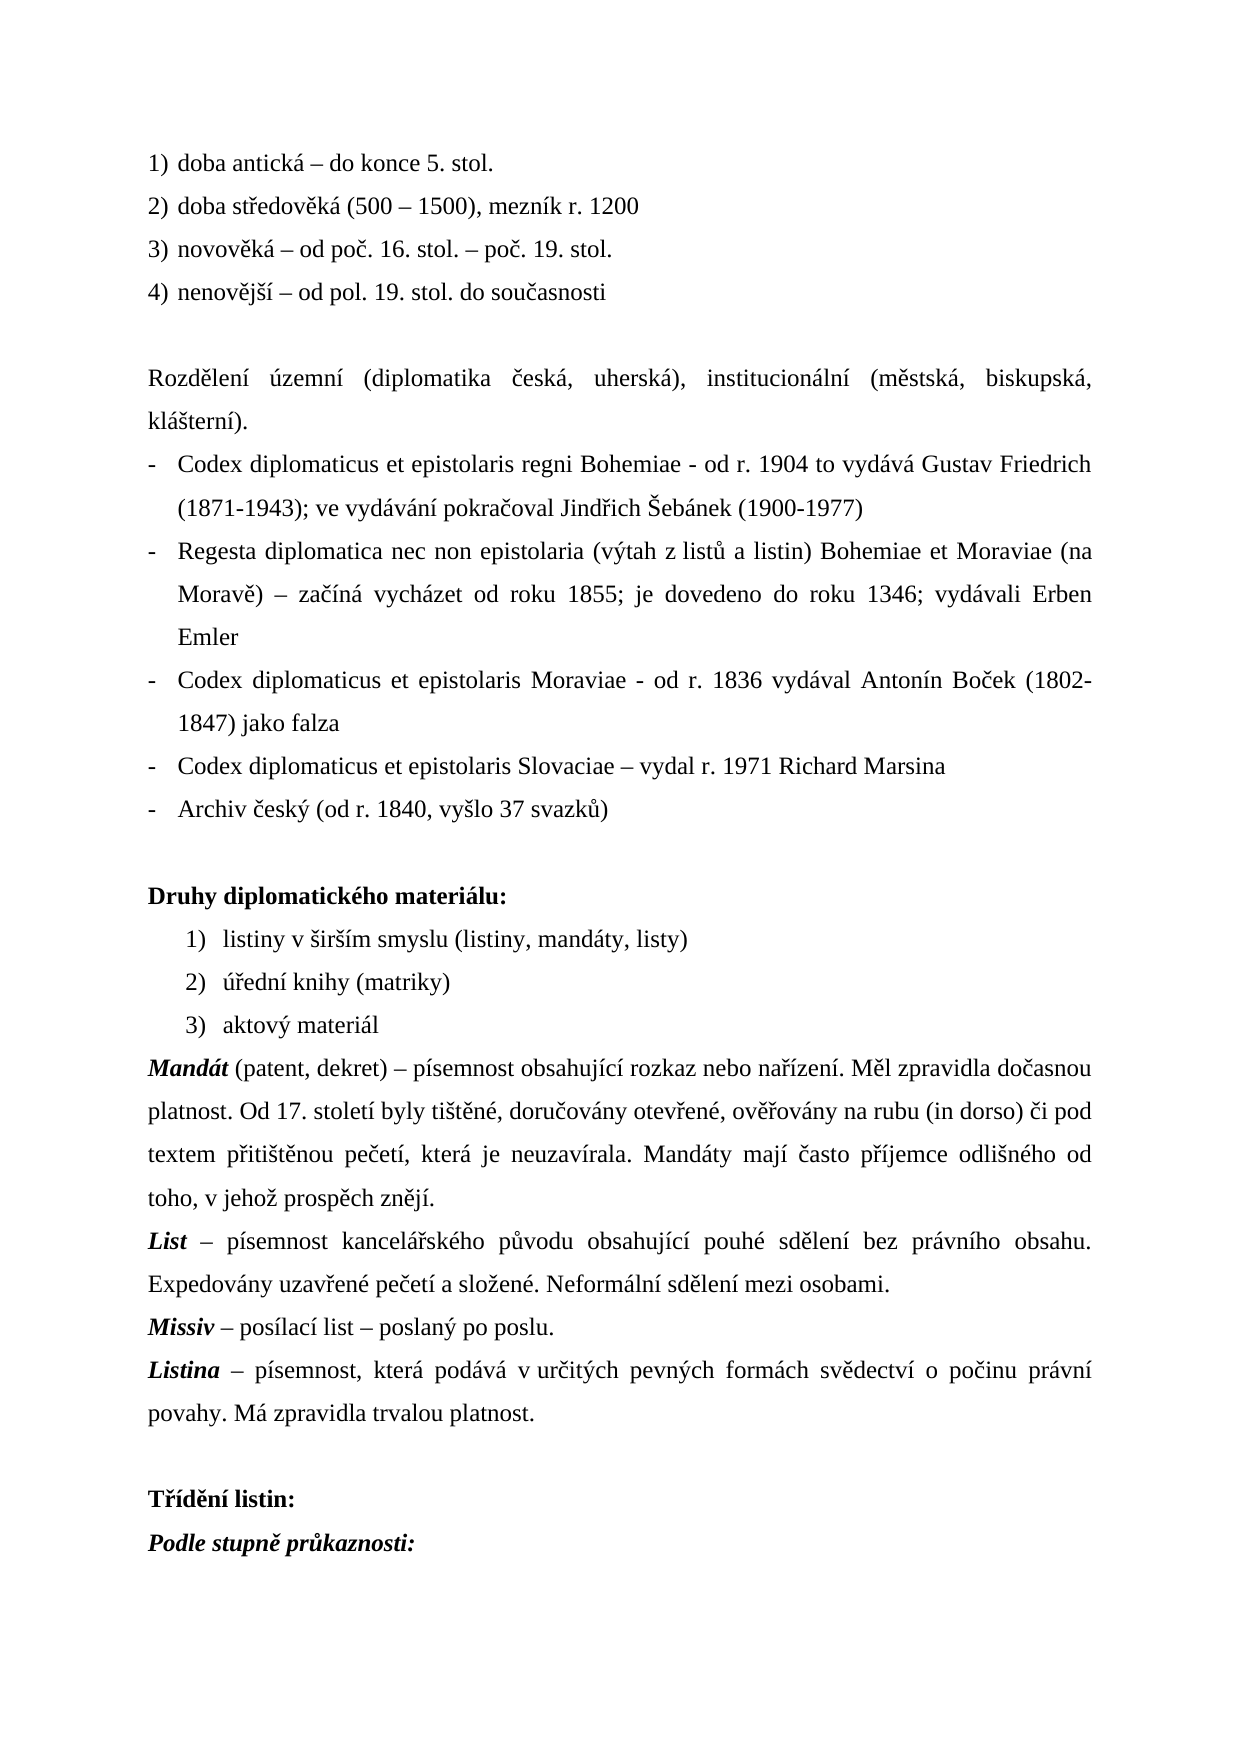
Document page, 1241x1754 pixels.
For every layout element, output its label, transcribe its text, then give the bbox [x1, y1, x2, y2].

text Missiv – posílací list – poslaný po poslu. [148, 1312, 1093, 1341]
list Codex diplomaticus et epistolaris regni Bohemiae - od r. 1904 to vydává Gustav Friedrich (1871-1943); ve vydávání pokračoval Jindřich Šebánek (1900-1977) [148, 449, 1093, 521]
text Listina – písemnost, která podává v určitých pevných formách svědectví o počinu právní povahy. Má zpravidla trvalou platnost. [148, 1355, 1093, 1427]
list novověká – od poč. 16. stol. – poč. 19. stol. [148, 234, 1093, 263]
list úřední knihy (matriky) [185, 967, 1093, 996]
text Podle stupně průkaznosti: [148, 1528, 1093, 1556]
list Codex diplomaticus et epistolaris Slovaciae – vydal r. 1971 Richard Marsina [148, 751, 1093, 780]
list Archiv český (od r. 1840, vyšlo 37 svazků) [148, 794, 1093, 823]
list Regesta diplomatica nec non epistolaria (výtah z listů a listin) Bohemiae et Moraviae (na Moravě) – začíná vycházet od roku 1855; je dovedeno do roku 1346; vydávali Erben Emler [148, 536, 1093, 651]
list listiny v širším smyslu (listiny, mandáty, listy) [185, 924, 1093, 953]
list doba antická – do konce 5. stol. [148, 148, 1093, 176]
list Codex diplomaticus et epistolaris Moraviae - od r. 1836 vydával Antonín Boček (1802-1847) jako falza [148, 665, 1093, 737]
text Mandát (patent, dekret) – písemnost obsahující rozkaz nebo nařízení. Měl zpravidla dočasnou platnost. Od 17. století byly tištěné, doručovány otevřené, ověřovány na rubu (in dorso) či pod textem přitištěnou pečetí, která je neuzavírala. Mandáty mají často příjemce odlišného od toho, v jehož prospěch znějí. [148, 1053, 1093, 1211]
text Druhy diplomatického materiálu: [148, 881, 1093, 909]
list nenovější – od pol. 19. stol. do současnosti [148, 277, 1093, 306]
list aktový materiál [185, 1010, 1093, 1039]
text List – písemnost kancelářského původu obsahující pouhé sdělení bez právního obsahu. Expedovány uzavřené pečetí a složené. Neformální sdělení mezi osobami. [148, 1226, 1093, 1298]
list doba středověká (500 – 1500), mezník r. 1200 [148, 191, 1093, 219]
text Třídění listin: [148, 1484, 1093, 1513]
text Rozdělení územní (diplomatika česká, uherská), institucionální (městská, biskupská, klášterní). [148, 363, 1093, 435]
